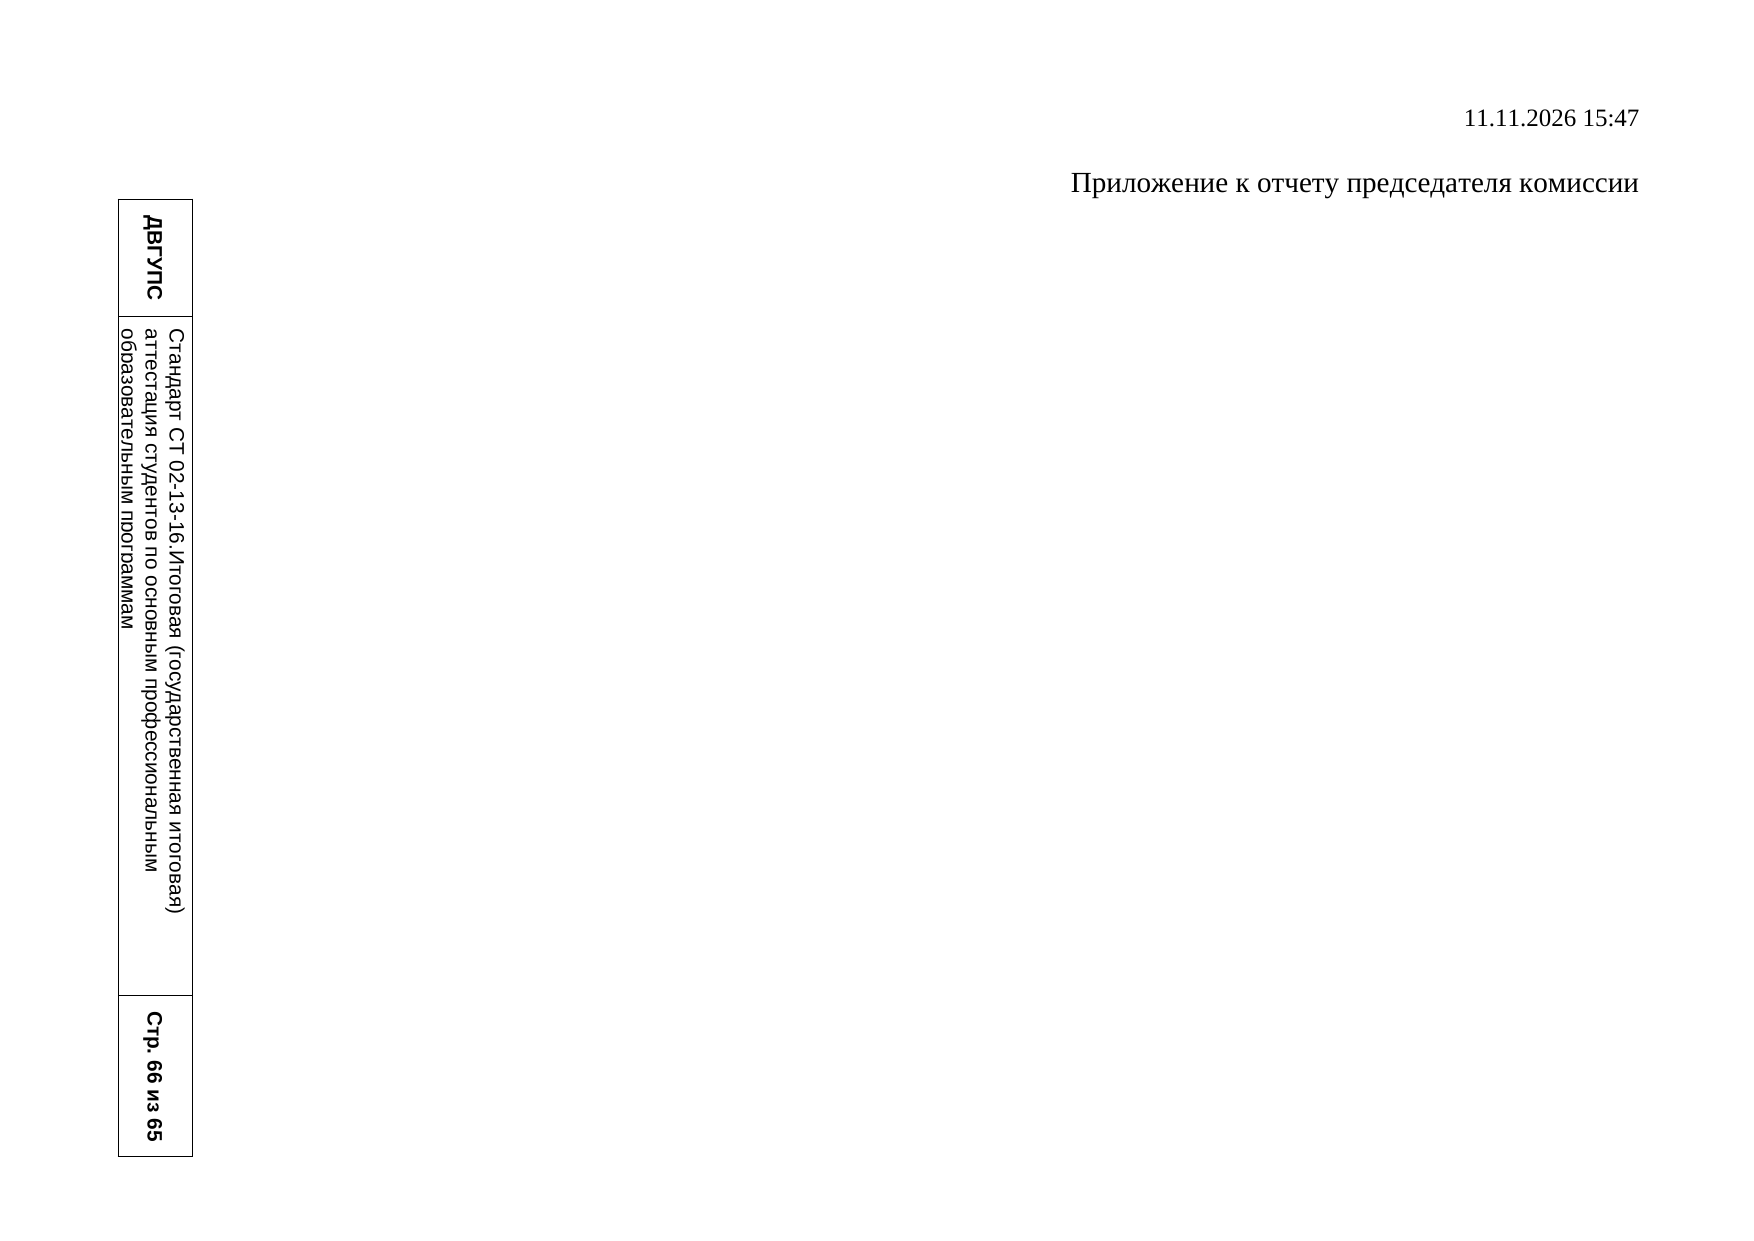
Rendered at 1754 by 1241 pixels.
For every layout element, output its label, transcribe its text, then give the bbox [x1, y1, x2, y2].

table_cell Стандарт СТ 02-13-16.Итоговая (государственная итоговая) аттестация студентов по основным профессиональным образовательным программам [119, 317, 192, 995]
table_cell Стр. 63 из 65 [119, 996, 192, 1156]
text Приложение к отчету председателя комиссии [118, 165, 1639, 198]
table_header ДВГУПС [119, 200, 192, 316]
